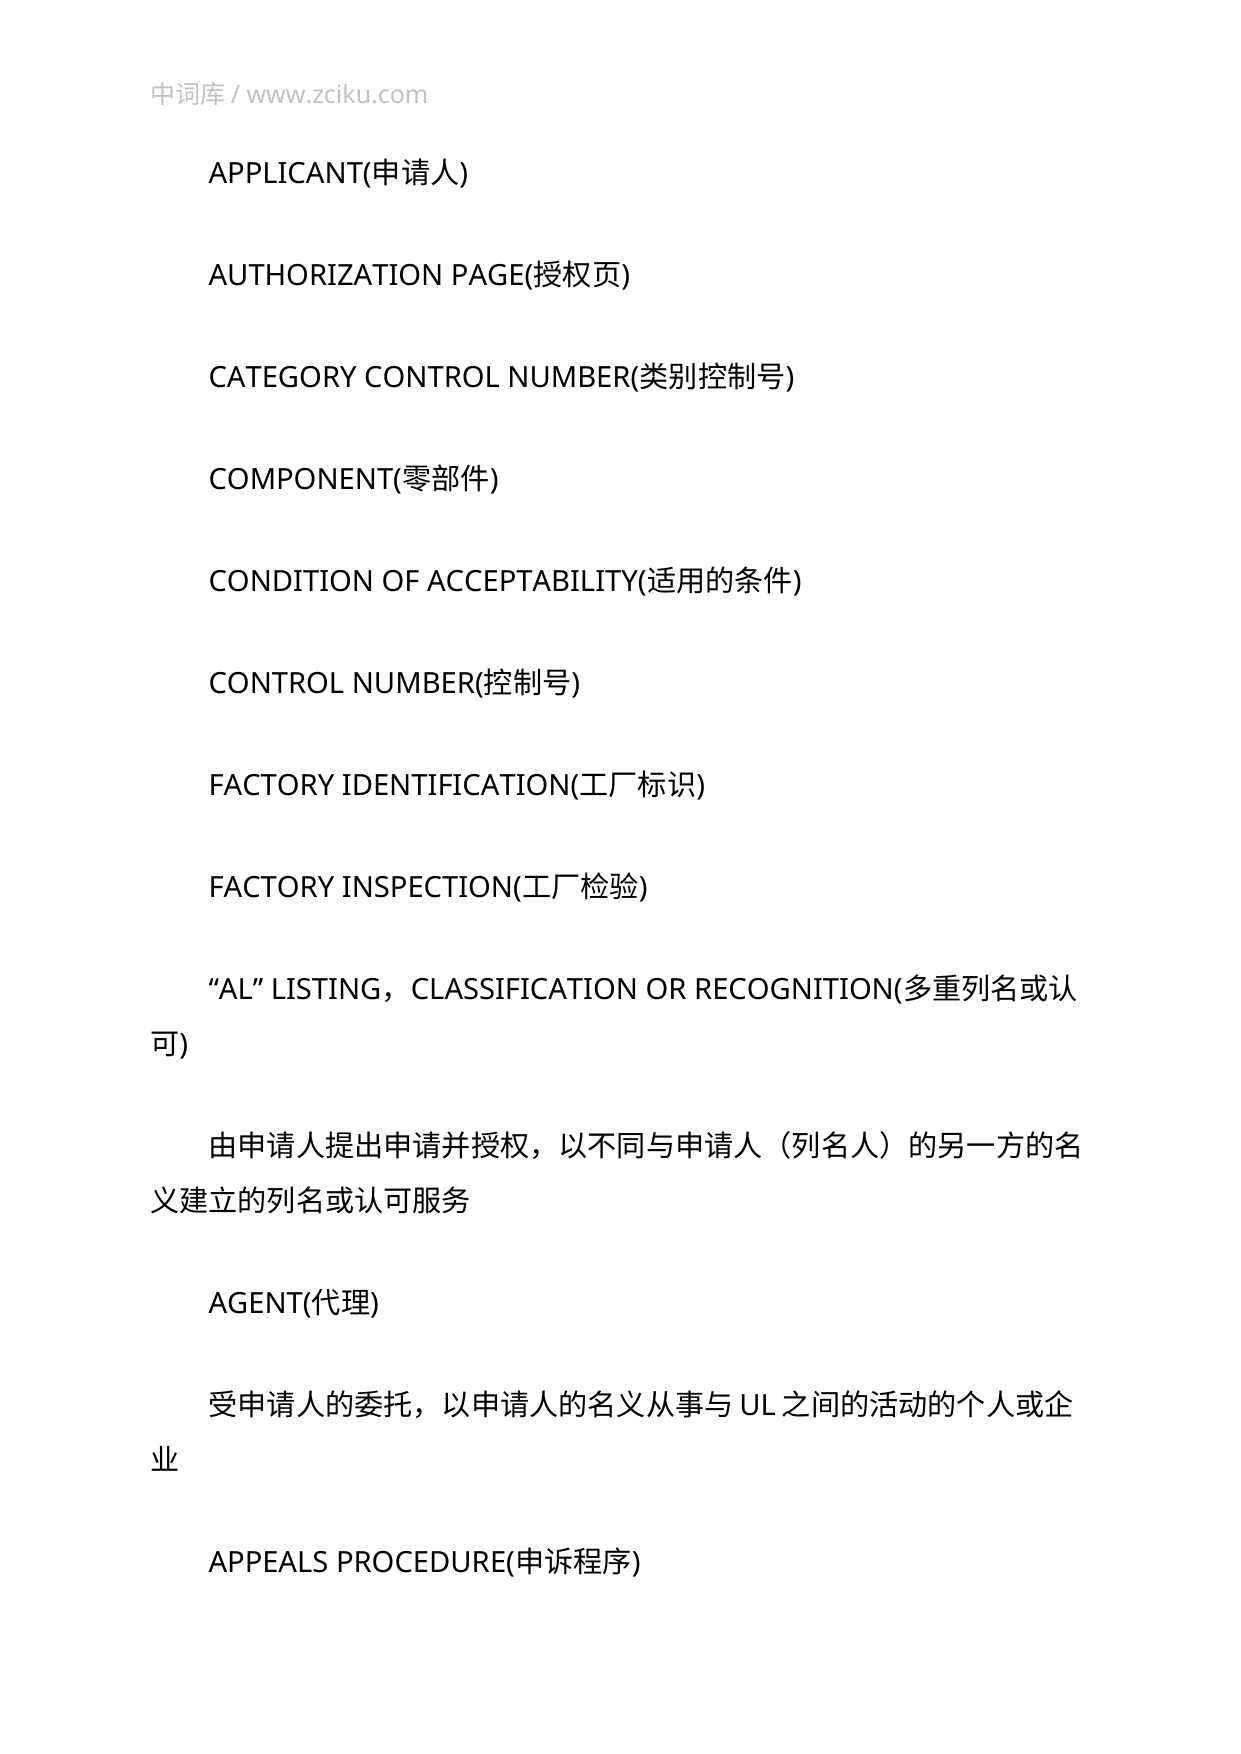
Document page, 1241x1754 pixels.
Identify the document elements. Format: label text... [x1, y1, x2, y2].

text FACTORY IDENTIFICATION(工厂标识) [150, 762, 1090, 804]
text COMPONENT(零部件) [150, 456, 1090, 498]
text 由申请人提出申请并授权，以不同与申请人（列名人）的另一方的名义建立的列名或认可服务 [150, 1123, 1090, 1220]
text APPLICANT(申请人) [150, 150, 1090, 192]
text APPEALS PROCEDURE(申诉程序) [150, 1538, 1090, 1581]
text 受申请人的委托，以申请人的名义从事与UL之间的活动的个人或企业 [150, 1381, 1090, 1479]
text AGENT(代理) [150, 1279, 1090, 1322]
text AUTHORIZATION PAGE(授权页) [150, 252, 1090, 294]
text FACTORY INSPECTION(工厂检验) [150, 864, 1090, 906]
text CATEGORY CONTROL NUMBER(类别控制号) [150, 354, 1090, 396]
text CONTROL NUMBER(控制号) [150, 660, 1090, 702]
text “AL” LISTING，CLASSIFICATION OR RECOGNITION(多重列名或认可) [150, 966, 1090, 1063]
text CONDITION OF ACCEPTABILITY(适用的条件) [150, 558, 1090, 600]
